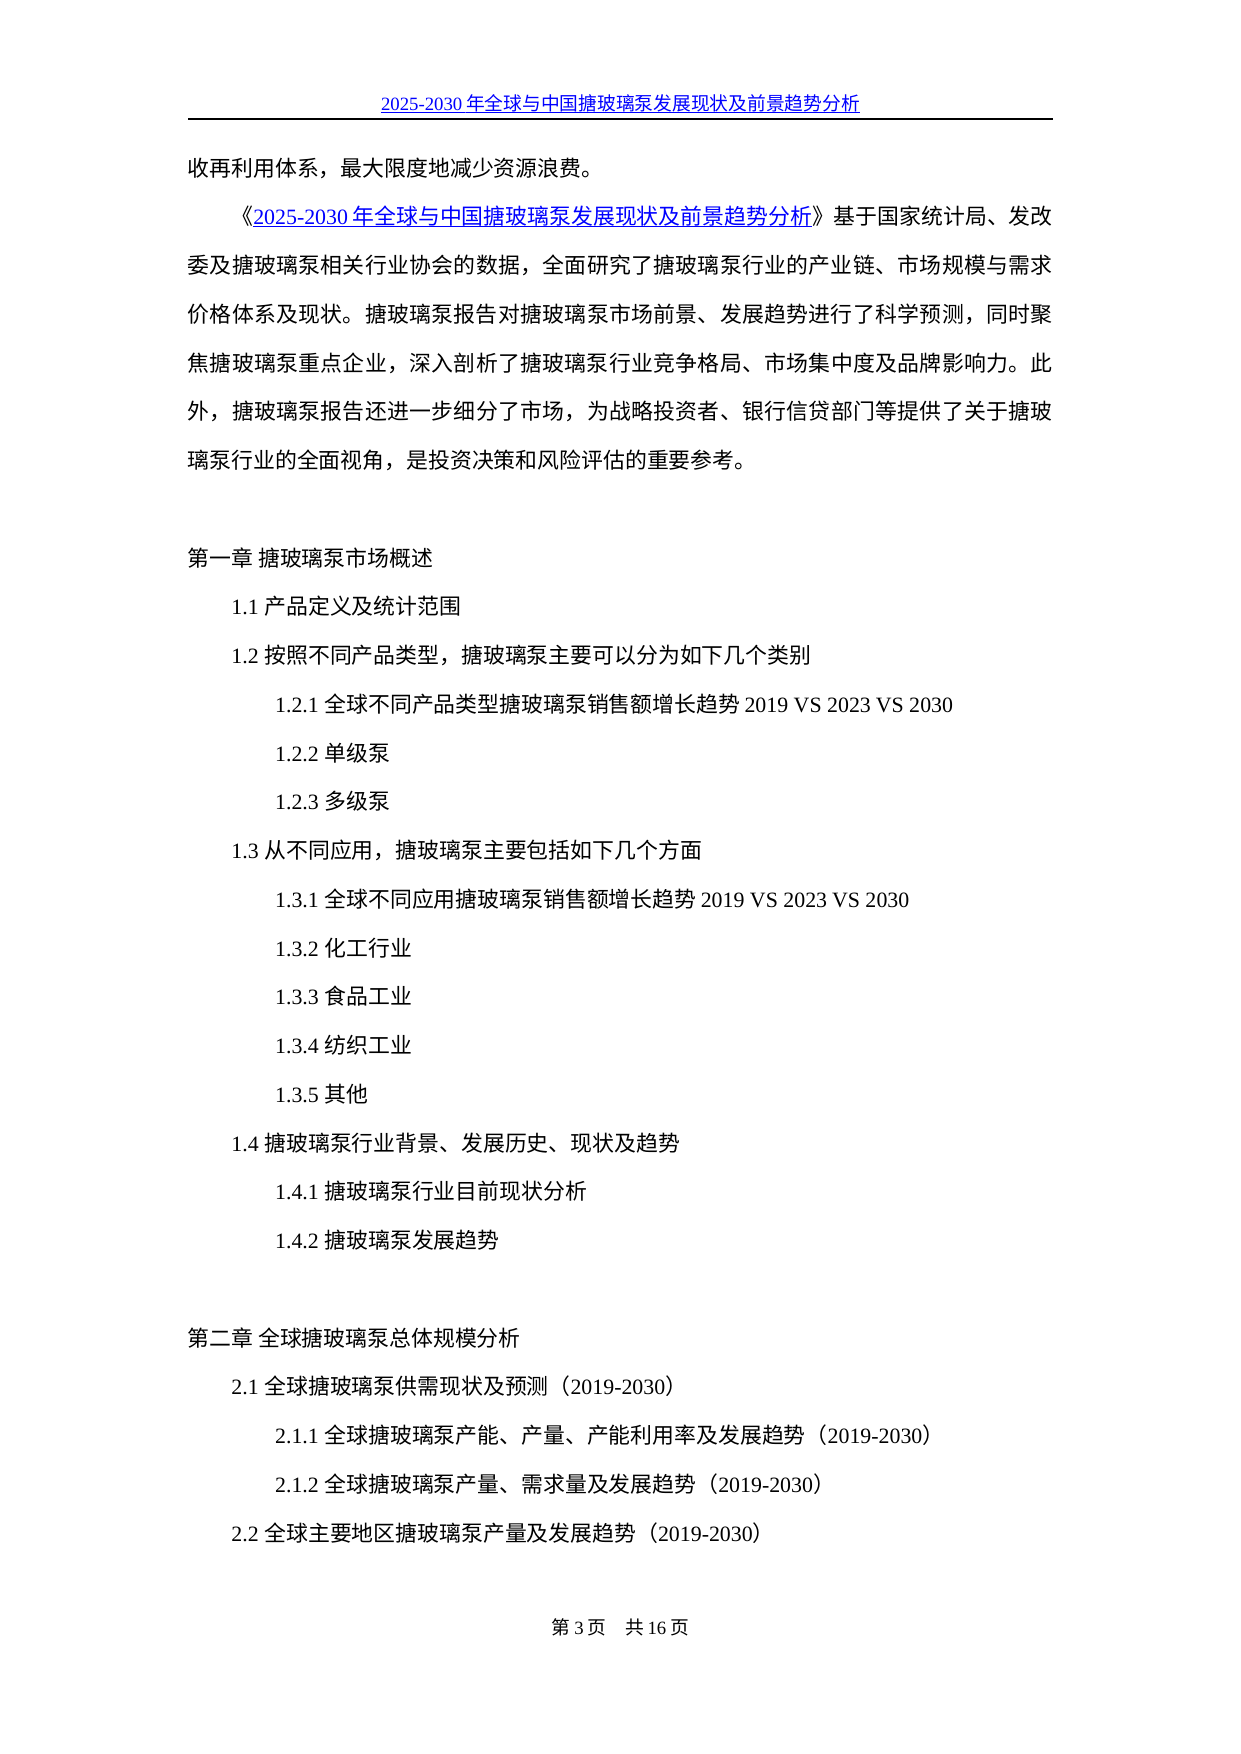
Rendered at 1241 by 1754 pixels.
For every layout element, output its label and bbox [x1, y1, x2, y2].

text [187, 150, 1053, 1548]
